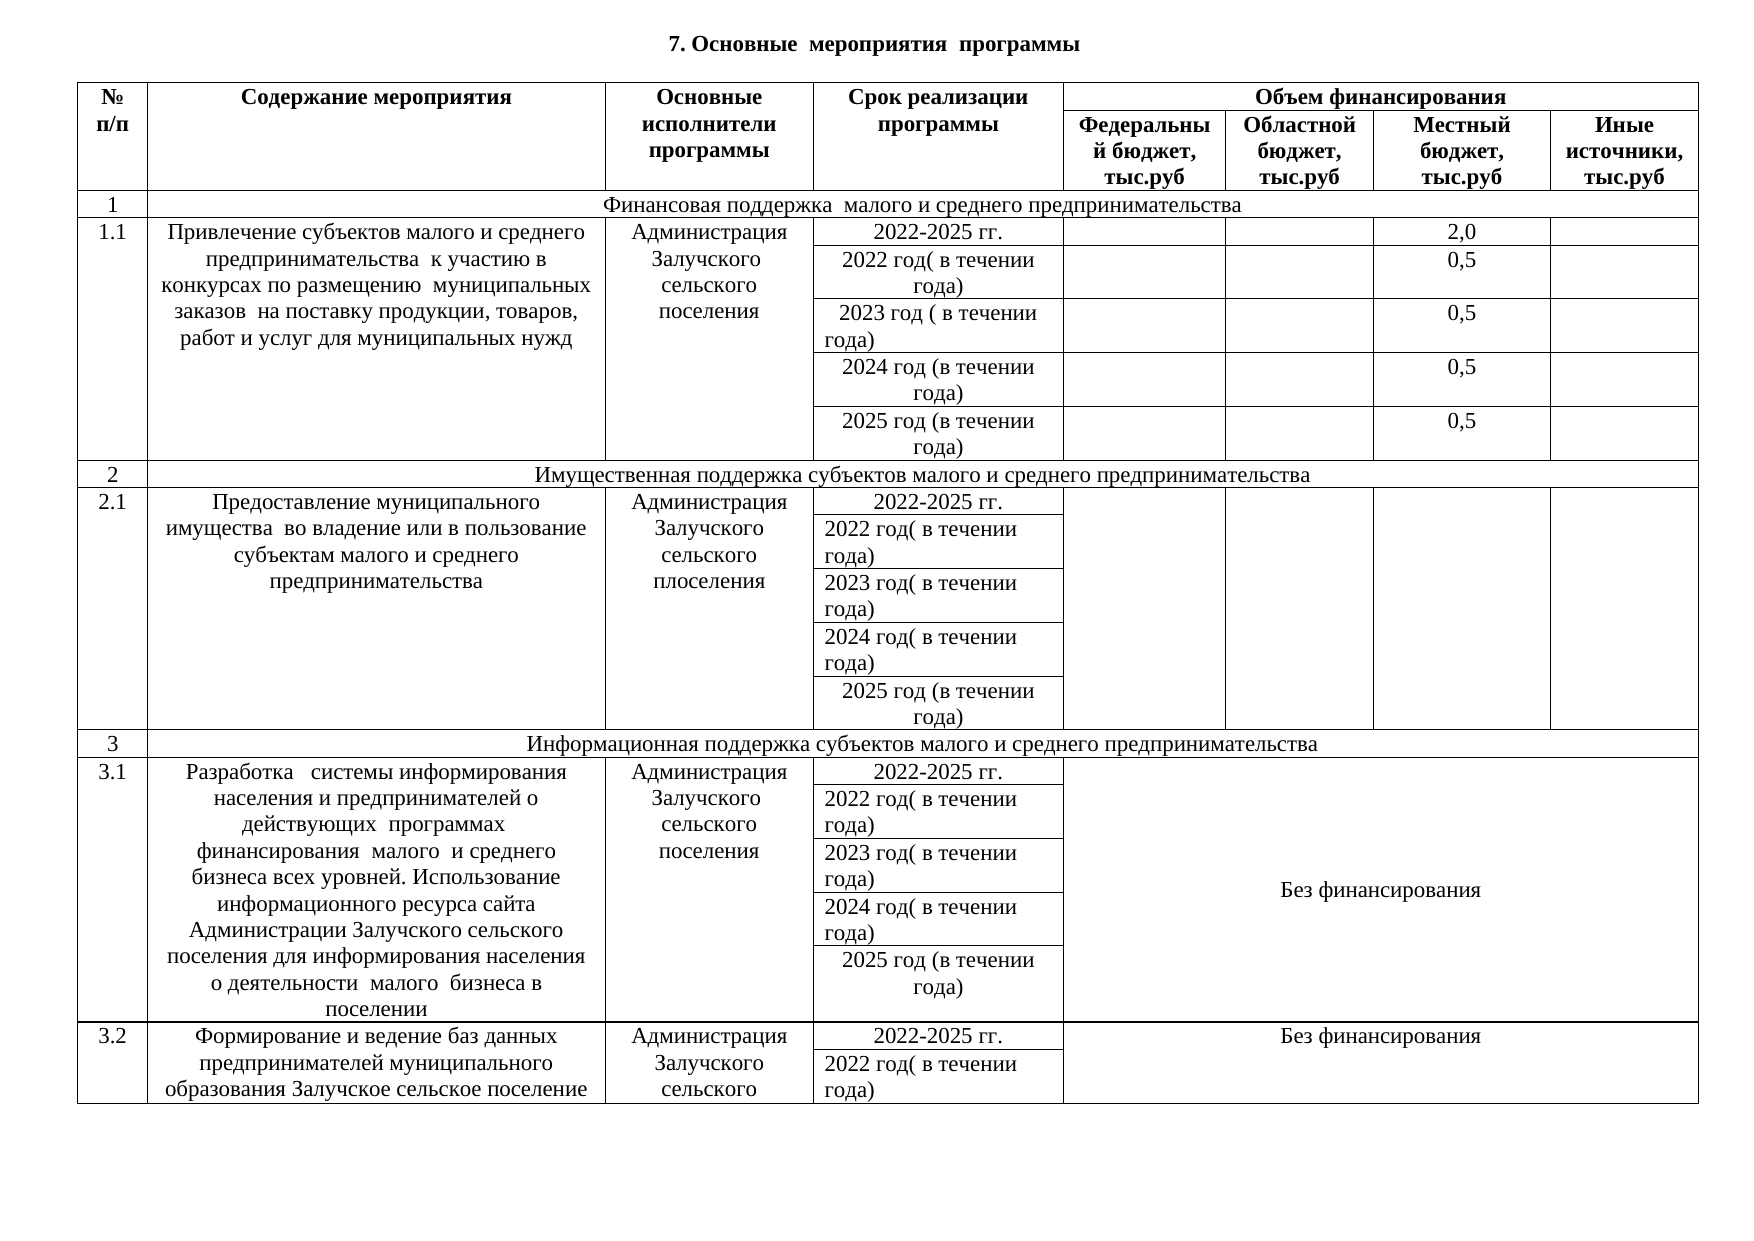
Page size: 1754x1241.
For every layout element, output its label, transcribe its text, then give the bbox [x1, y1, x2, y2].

table_cell [1551, 407, 1698, 459]
table_cell Без финансирования [1064, 1023, 1698, 1102]
table_cell 3.2 [78, 1023, 147, 1102]
table_cell [1551, 299, 1698, 352]
table_cell 2024 год( в течении года) [814, 623, 1063, 676]
table_cell 1.1 [78, 218, 147, 459]
table_cell Администрация Залучского сельского поселения [606, 218, 813, 459]
table_cell [1064, 218, 1225, 244]
table_cell Местный бюджет, тыс.руб [1374, 111, 1550, 190]
table_cell 2022 год( в течении года) [814, 515, 1063, 568]
table_cell 2022 год( в течении года) [814, 1050, 1063, 1102]
table_header № п/п [78, 83, 147, 190]
table_cell 2022-2025 гг. [814, 758, 1063, 784]
table_cell Предоставление муниципального имущества во владение или в пользование субъектам малого и среднего предпринимательства [148, 488, 605, 729]
table_cell 2 [78, 461, 147, 487]
table_cell [1226, 246, 1373, 298]
table_cell [1226, 488, 1373, 729]
table_header Объем финансирования [1064, 83, 1698, 110]
table_cell [1064, 299, 1225, 352]
table_cell [1551, 353, 1698, 406]
table_cell 2022 год( в течении года) [814, 246, 1063, 298]
table_cell 0,5 [1374, 246, 1550, 298]
table_cell Федеральный бюджет, тыс.руб [1064, 111, 1225, 190]
table_cell Имущественная поддержка субъектов малого и среднего предпринимательства [148, 461, 1698, 487]
table_cell 2.1 [78, 488, 147, 729]
table_cell [1064, 353, 1225, 406]
table_cell [1064, 407, 1225, 459]
table_cell 2025 год (в течении года) [814, 407, 1063, 459]
table_header Содержание мероприятия [148, 83, 605, 190]
table_cell [1551, 218, 1698, 244]
table_cell 2022-2025 гг. [814, 218, 1063, 244]
table_cell Финансовая поддержка малого и среднего предпринимательства [148, 191, 1698, 217]
table_cell 2,0 [1374, 218, 1550, 244]
table_cell 3.1 [78, 758, 147, 1021]
table_cell Администрация Залучского сельского плоселения [606, 488, 813, 729]
table_cell Иные источники, тыс.руб [1551, 111, 1698, 190]
table_cell 0,5 [1374, 353, 1550, 406]
table_cell 3 [78, 730, 147, 757]
table_cell 0,5 [1374, 299, 1550, 352]
table_cell 2022-2025 гг. [814, 1023, 1063, 1049]
table_cell 2025 год (в течении года) [814, 946, 1063, 1021]
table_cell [606, 1023, 813, 1102]
table_cell [1226, 218, 1373, 244]
text 7. Основные мероприятия программы [89, 29, 1665, 56]
table_cell [1226, 407, 1373, 459]
table_cell [1374, 488, 1550, 729]
table_cell [1551, 246, 1698, 298]
table_cell [1064, 246, 1225, 298]
table_cell Разработка системы информирования населения и предпринимателей о действующих программах финансирования малого и среднего бизнеса всех уровней. Использование информационного ресурса сайта Администрации Залучского сельского поселения для информирования населения о деятельности малого бизнеса в поселении [148, 758, 605, 1021]
table_cell Информационная поддержка субъектов малого и среднего предпринимательства [148, 730, 1698, 757]
table_cell 1 [78, 191, 147, 217]
table_cell [1226, 299, 1373, 352]
table_cell 2024 год (в течении года) [814, 353, 1063, 406]
table_cell Привлечение субъектов малого и среднего предпринимательства к участию в конкурсах по размещению муниципальных заказов на поставку продукции, товаров, работ и услуг для муниципальных нужд [148, 218, 605, 459]
table_cell Формирование и ведение баз данных предпринимателей муниципального образования Залучское сельское поселение [148, 1023, 605, 1102]
table_cell [1226, 353, 1373, 406]
table_cell 2023 год( в течении года) [814, 839, 1063, 892]
table_cell [1064, 488, 1225, 729]
table_cell Администрация Залучского сельского поселения [606, 758, 813, 1021]
table_cell 2024 год( в течении года) [814, 893, 1063, 945]
table_cell 2025 год (в течении года) [814, 677, 1063, 729]
table_cell 2023 год( в течении года) [814, 569, 1063, 622]
table_header Основные исполнители программы [606, 83, 813, 190]
table_cell Без финансирования [1064, 758, 1698, 1021]
table_cell [1551, 488, 1698, 729]
table_cell 2023 год ( в течении года) [814, 299, 1063, 352]
table_cell 2022 год( в течении года) [814, 785, 1063, 838]
table_cell 0,5 [1374, 407, 1550, 459]
table_cell 2022-2025 гг. [814, 488, 1063, 514]
table_header Срок реализации программы [814, 83, 1063, 190]
table_cell Областной бюджет, тыс.руб [1226, 111, 1373, 190]
